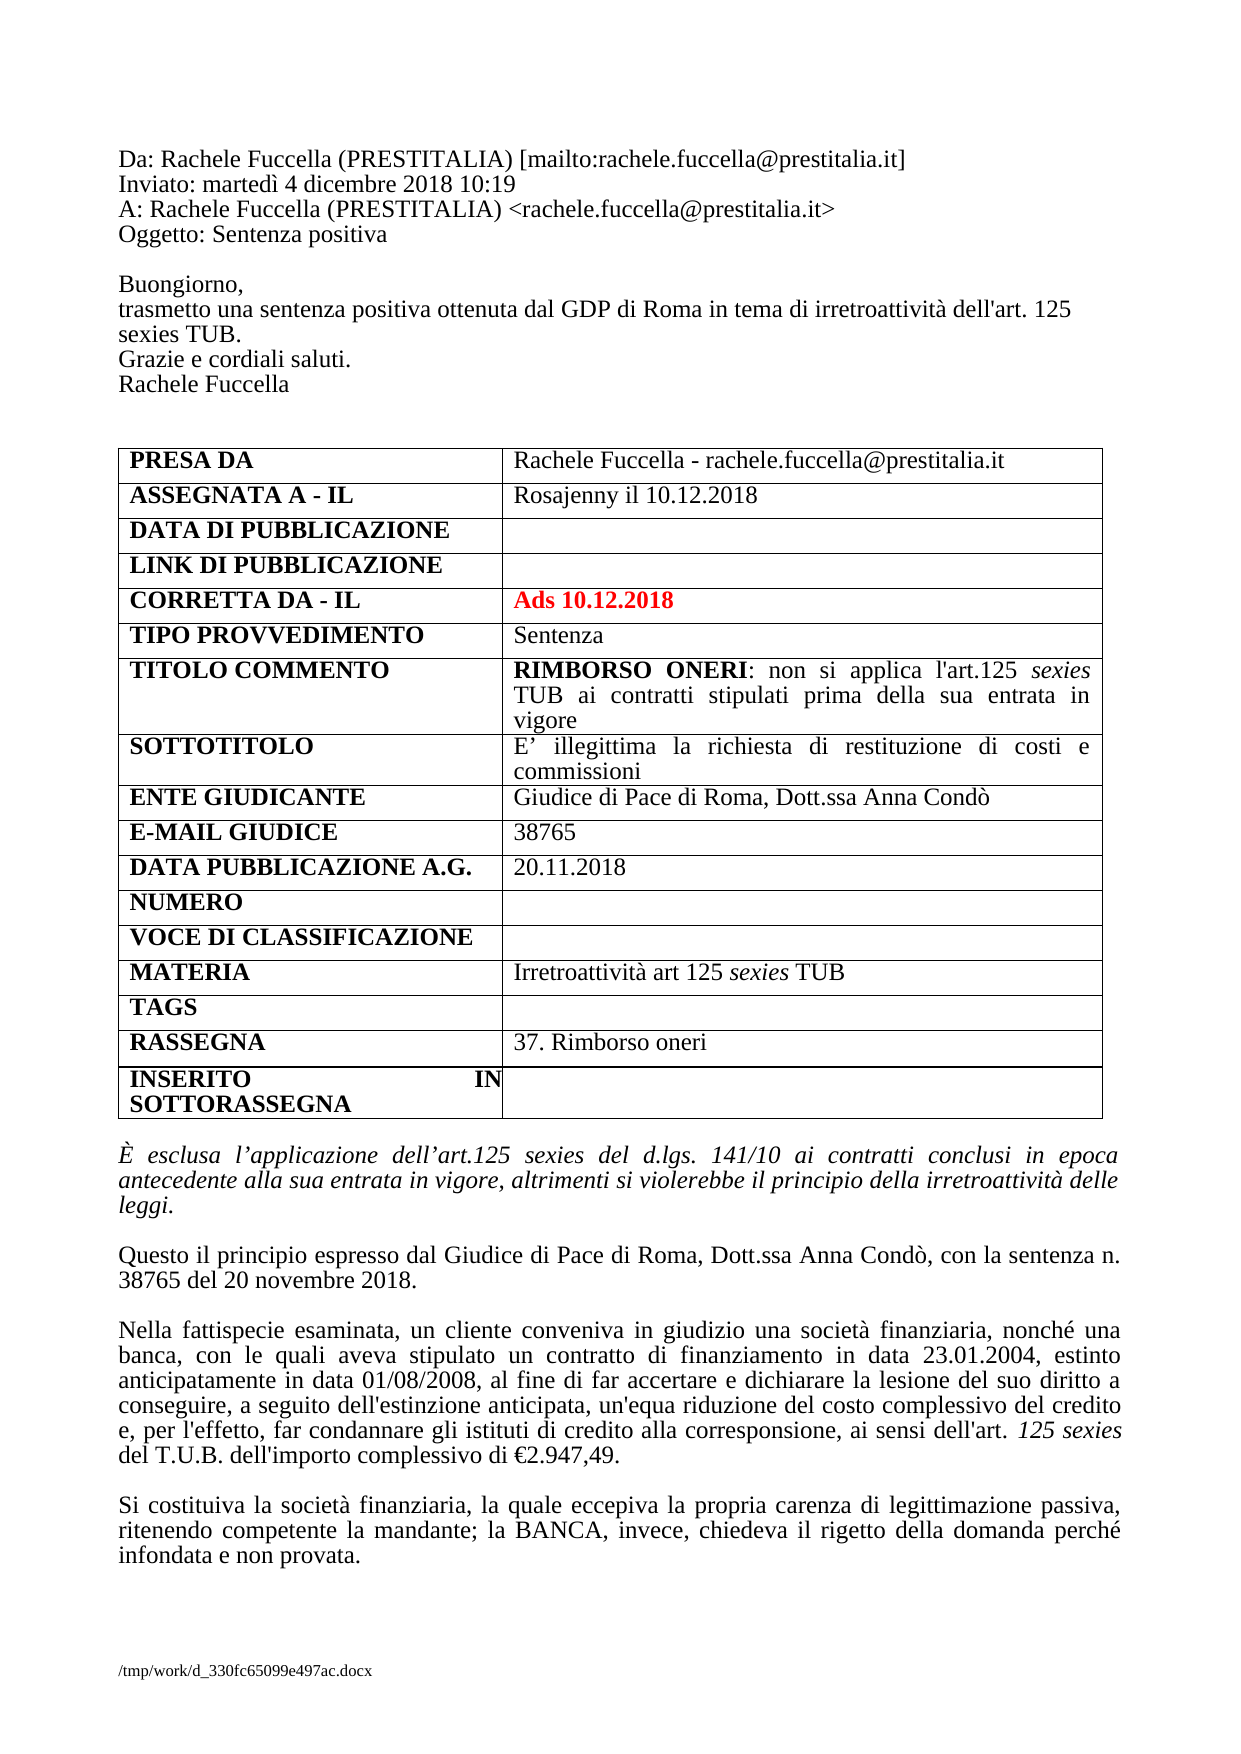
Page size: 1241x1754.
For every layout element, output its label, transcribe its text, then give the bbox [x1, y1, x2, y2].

table_cell Rosajenny il 10.12.2018 [503, 484, 1102, 518]
table_cell 37. Rimborso oneri [503, 1031, 1102, 1066]
table_cell 38765 [503, 821, 1102, 855]
text Oggetto: Sentenza positiva [118, 223, 1122, 248]
text Inviato: martedì 4 dicembre 2018 10:19 [118, 173, 1122, 198]
table_cell RIMBORSO ONERI: non si applica l'art.125 sexies TUB ai contratti stipulati prima della sua entrata in vigore [503, 659, 1102, 734]
table_cell Ads 10.12.2018 [503, 589, 1102, 623]
table_header Rachele Fuccella - rachele.fuccella@prestitalia.it [503, 449, 1102, 483]
table_cell [503, 996, 1102, 1030]
table_cell Sentenza [503, 624, 1102, 658]
text Si costituiva la società finanziaria, la quale eccepiva la propria carenza di legittimazione passiva, ritenendo competente la mandante; la BANCA, invece, chiedeva il rigetto della domanda perché infondata e non provata. [118, 1493, 1122, 1568]
table_cell TAGS [119, 996, 502, 1030]
text Questo il principio espresso dal Giudice di Pace di Roma, Dott.ssa Anna Condò, con la sentenza n. 38765 del 20 novembre 2018. [118, 1243, 1122, 1293]
table_cell [503, 891, 1102, 925]
table_cell [503, 519, 1102, 553]
table_cell DATA PUBBLICAZIONE A.G. [119, 856, 502, 890]
table_cell [503, 554, 1102, 588]
table_cell Irretroattività art 125 sexies TUB [503, 961, 1102, 995]
text trasmetto una sentenza positiva ottenuta dal GDP di Roma in tema di irretroattività dell'art. 125 sexies TUB. [118, 298, 1122, 348]
table_cell E-MAIL GIUDICE [119, 821, 502, 855]
text Rachele Fuccella [118, 373, 1122, 398]
table_cell CORRETTA DA - IL [119, 589, 502, 623]
table_cell 20.11.2018 [503, 856, 1102, 890]
table_cell TITOLO COMMENTO [119, 659, 502, 734]
table_header PRESA DA [119, 449, 502, 483]
text È esclusa l’applicazione dell’art.125 sexies del d.lgs. 141/10 ai contratti conclusi in epoca antecedente alla sua entrata in vigore, altrimenti si violerebbe il principio della irretroattività delle leggi. [118, 1143, 1122, 1218]
text Buongiorno, [118, 273, 1122, 298]
table_cell SOTTOTITOLO [119, 735, 502, 785]
table_cell [503, 1068, 1102, 1117]
table_cell ASSEGNATA A - IL [119, 484, 502, 518]
table_cell E’ illegittima la richiesta di restituzione di costi e commissioni [503, 735, 1102, 785]
table_cell MATERIA [119, 961, 502, 995]
table_cell ENTE GIUDICANTE [119, 786, 502, 820]
table_cell VOCE DI CLASSIFICAZIONE [119, 926, 502, 960]
table_cell INSERITO IN SOTTORASSEGNA [119, 1068, 502, 1117]
table_cell Giudice di Pace di Roma, Dott.ssa Anna Condò [503, 786, 1102, 820]
table_cell NUMERO [119, 891, 502, 925]
text Grazie e cordiali saluti. [118, 348, 1122, 373]
text Nella fattispecie esaminata, un cliente conveniva in giudizio una società finanziaria, nonché una banca, con le quali aveva stipulato un contratto di finanziamento in data 23.01.2004, estinto anticipatamente in data 01/08/2008, al fine di far accertare e dichiarare la lesione del suo diritto a conseguire, a seguito dell'estinzione anticipata, un'equa riduzione del costo complessivo del credito e, per l'effetto, far condannare gli istituti di credito alla corresponsione, ai sensi dell'art. 125 sexies del T.U.B. dell'importo complessivo di €2.947,49. [118, 1318, 1122, 1468]
table_cell LINK DI PUBBLICAZIONE [119, 554, 502, 588]
text Da: Rachele Fuccella (PRESTITALIA) [mailto:rachele.fuccella@prestitalia.it] [118, 148, 1122, 173]
table_cell TIPO PROVVEDIMENTO [119, 624, 502, 658]
table_cell DATA DI PUBBLICAZIONE [119, 519, 502, 553]
table_cell [503, 926, 1102, 960]
table_cell RASSEGNA [119, 1031, 502, 1066]
text A: Rachele Fuccella (PRESTITALIA) <rachele.fuccella@prestitalia.it> [118, 198, 1122, 223]
